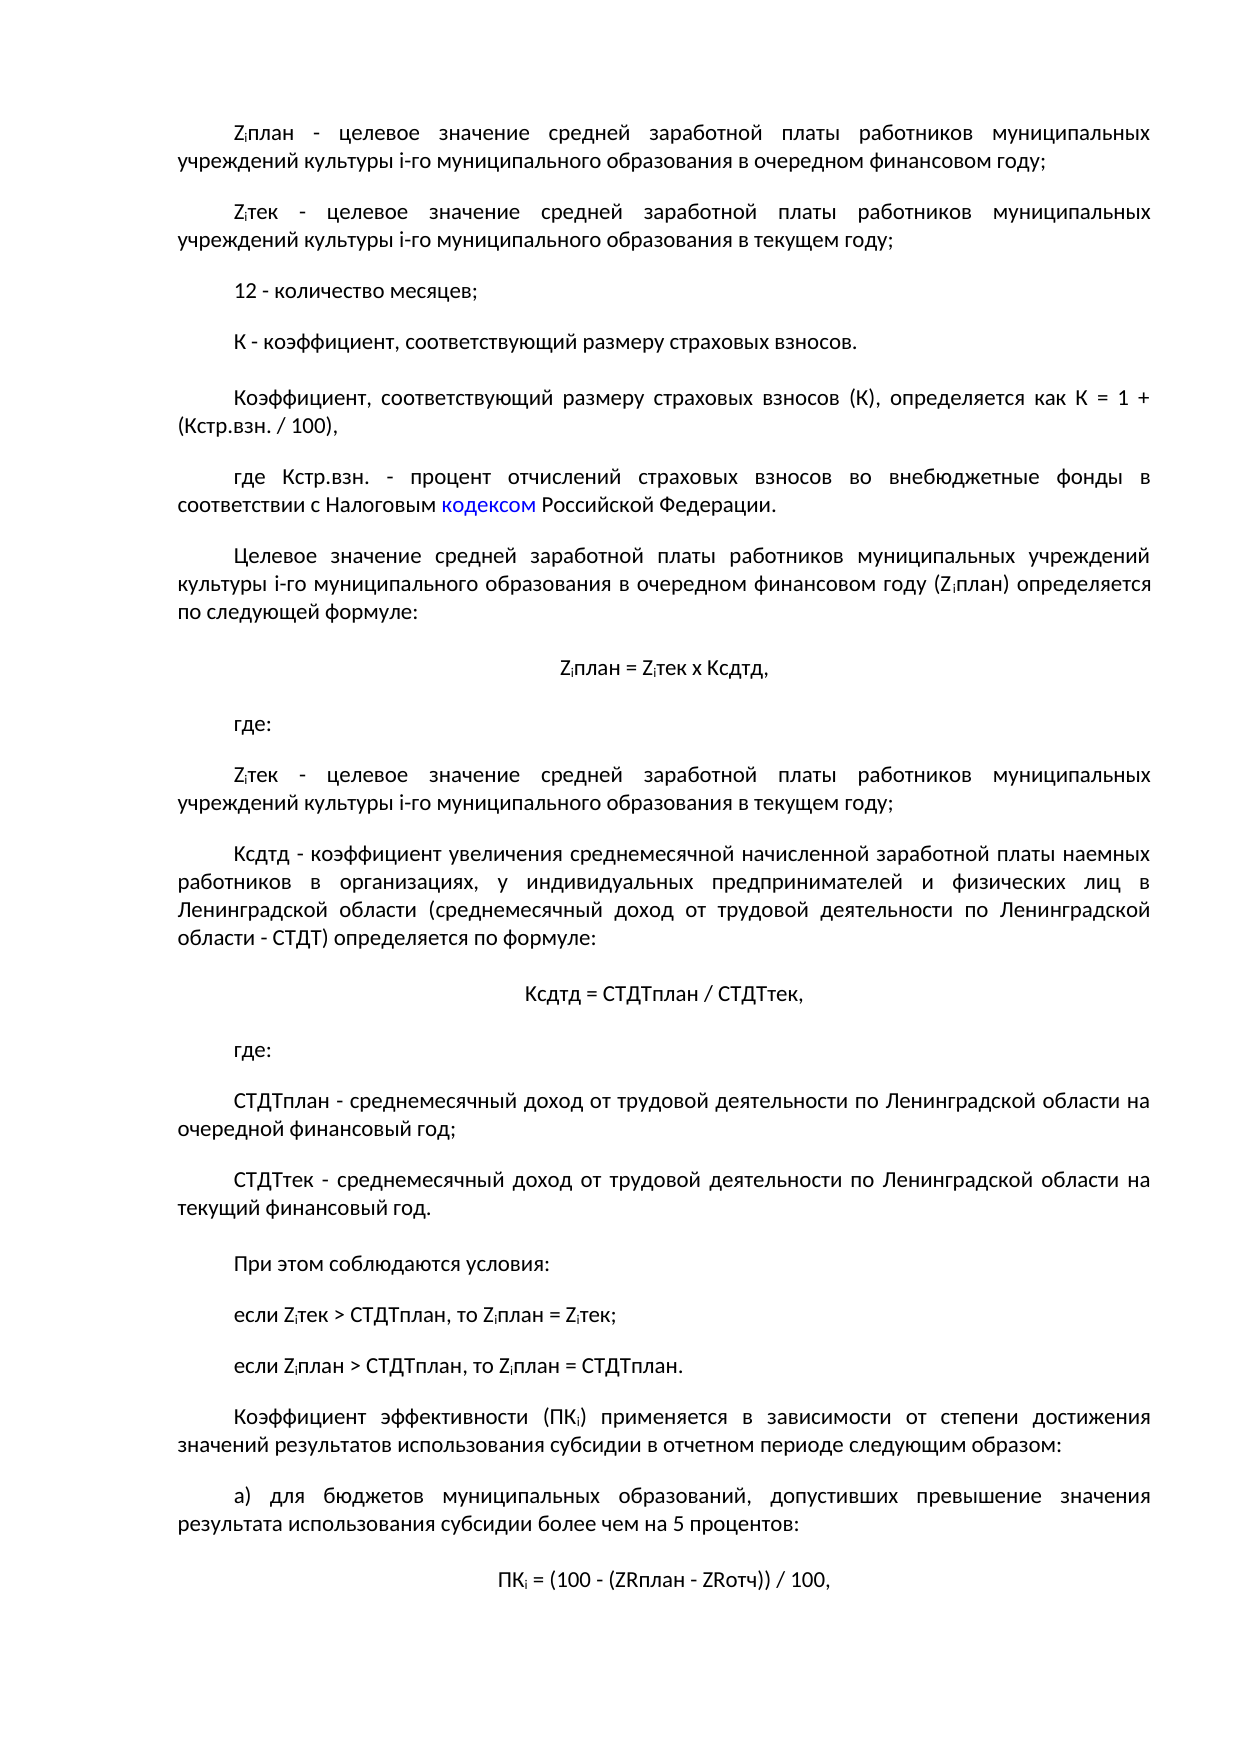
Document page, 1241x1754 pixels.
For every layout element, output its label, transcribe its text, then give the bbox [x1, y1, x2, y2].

text если Ziплан > СТДТплан, то Ziплан = СТДТплан. [177, 1351, 1152, 1379]
text Ziплан = Ziтек x Kсдтд, [177, 653, 1152, 681]
text Коэффициент эффективности (ПКi) применяется в зависимости от степени достижения значений результатов использования субсидии в отчетном периоде следующим образом: [177, 1402, 1152, 1458]
text где: [177, 709, 1152, 737]
text Kсдтд - коэффициент увеличения среднемесячной начисленной заработной платы наемных работников в организациях, у индивидуальных предпринимателей и физических лиц в Ленинградской области (среднемесячный доход от трудовой деятельности по Ленинградской области - СТДТ) определяется по формуле: [177, 839, 1152, 951]
text СТДТтек - среднемесячный доход от трудовой деятельности по Ленинградской области на текущий финансовый год. [177, 1165, 1152, 1221]
text где: [177, 1035, 1152, 1063]
text Ziплан - целевое значение средней заработной платы работников муниципальных учреждений культуры i-го муниципального образования в очередном финансовом году; [177, 118, 1152, 174]
text К - коэффициент, соответствующий размеру страховых взносов. [177, 327, 1152, 355]
text Ziтек - целевое значение средней заработной платы работников муниципальных учреждений культуры i-го муниципального образования в текущем году; [177, 760, 1152, 816]
text СТДТплан - среднемесячный доход от трудовой деятельности по Ленинградской области на очередной финансовый год; [177, 1086, 1152, 1142]
text Kсдтд = СТДТплан / СТДТтек, [177, 979, 1152, 1007]
text Коэффициент, соответствующий размеру страховых взносов (К), определяется как К = 1 + (Кстр.взн. / 100), [177, 383, 1152, 439]
text а) для бюджетов муниципальных образований, допустивших превышение значения результата использования субсидии более чем на 5 процентов: [177, 1481, 1152, 1537]
text ПКi = (100 - (ZRплан - ZRотч)) / 100, [177, 1565, 1152, 1593]
text Целевое значение средней заработной платы работников муниципальных учреждений культуры i-го муниципального образования в очередном финансовом году (Ziплан) определяется по следующей формуле: [177, 541, 1152, 625]
text где Кстр.взн. - процент отчислений страховых взносов во внебюджетные фонды в соответствии с Налоговым кодексом Российской Федерации. [177, 462, 1152, 518]
text При этом соблюдаются условия: [177, 1249, 1152, 1277]
text если Ziтек > СТДТплан, то Ziплан = Ziтек; [177, 1300, 1152, 1328]
text 12 - количество месяцев; [177, 276, 1152, 304]
text Ziтек - целевое значение средней заработной платы работников муниципальных учреждений культуры i-го муниципального образования в текущем году; [177, 197, 1152, 253]
